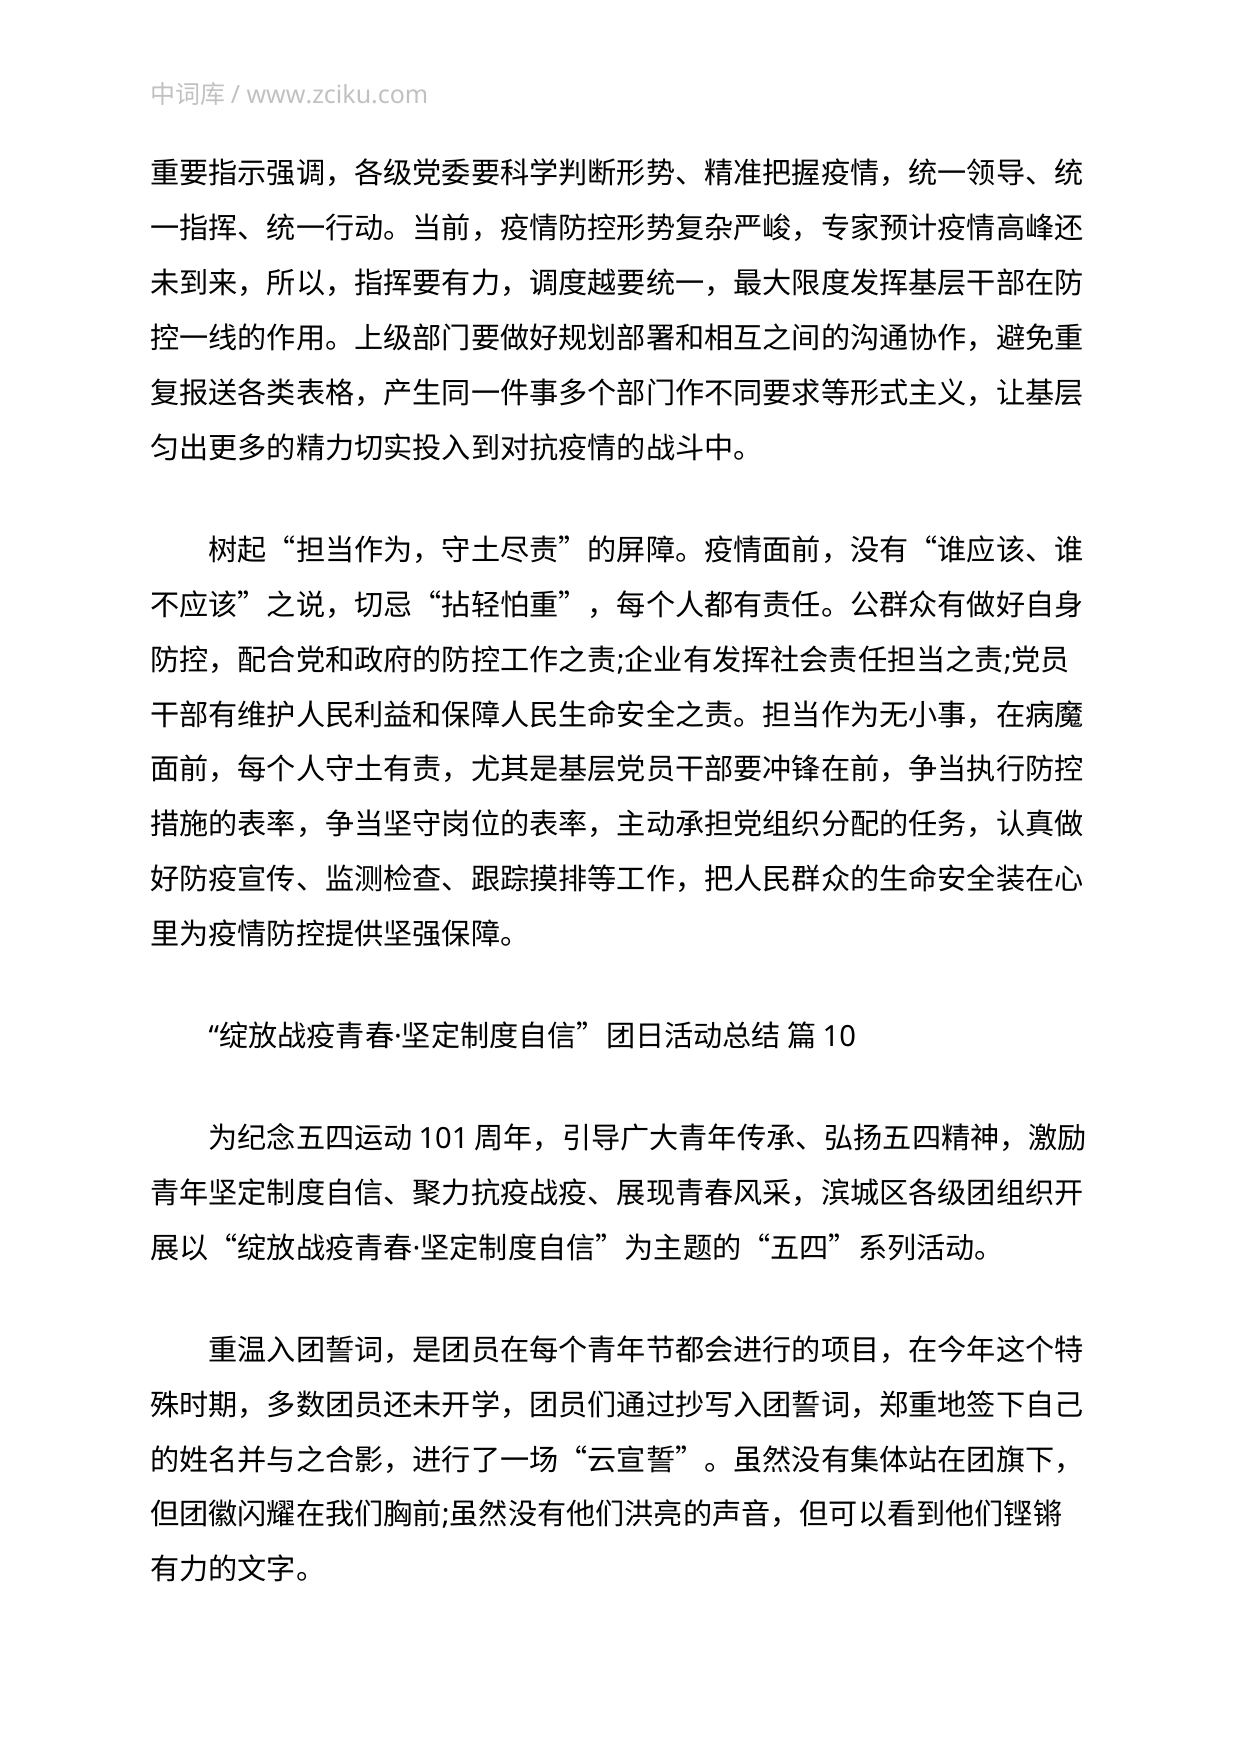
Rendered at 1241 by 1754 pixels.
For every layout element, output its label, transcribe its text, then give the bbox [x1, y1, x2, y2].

text 树起“担当作为，守土尽责”的屏障。疫情面前，没有“谁应该、谁不应该”之说，切忌“拈轻怕重”，每个人都有责任。公群众有做好自身防控，配合党和政府的防控工作之责;企业有发挥社会责任担当之责;党员干部有维护人民利益和保障人民生命安全之责。担当作为无小事，在病魔面前，每个人守土有责，尤其是基层党员干部要冲锋在前，争当执行防控措施的表率，争当坚守岗位的表率，主动承担党组织分配的任务，认真做好防疫宣传、监测检查、跟踪摸排等工作，把人民群众的生命安全装在心里为疫情防控提供坚强保障。 [150, 526, 1090, 953]
text “绽放战疫青春·坚定制度自信”团日活动总结 篇10 [150, 1012, 1090, 1055]
text 重温入团誓词，是团员在每个青年节都会进行的项目，在今年这个特殊时期，多数团员还未开学，团员们通过抄写入团誓词，郑重地签下自己的姓名并与之合影，进行了一场“云宣誓”。虽然没有集体站在团旗下，但团徽闪耀在我们胸前;虽然没有他们洪亮的声音，但可以看到他们铿锵有力的文字。 [150, 1326, 1090, 1588]
text 为纪念五四运动101周年，引导广大青年传承、弘扬五四精神，激励青年坚定制度自信、聚力抗疫战疫、展现青春风采，滨城区各级团组织开展以“绽放战疫青春·坚定制度自信”为主题的“五四”系列活动。 [150, 1114, 1090, 1267]
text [150, 150, 1090, 467]
